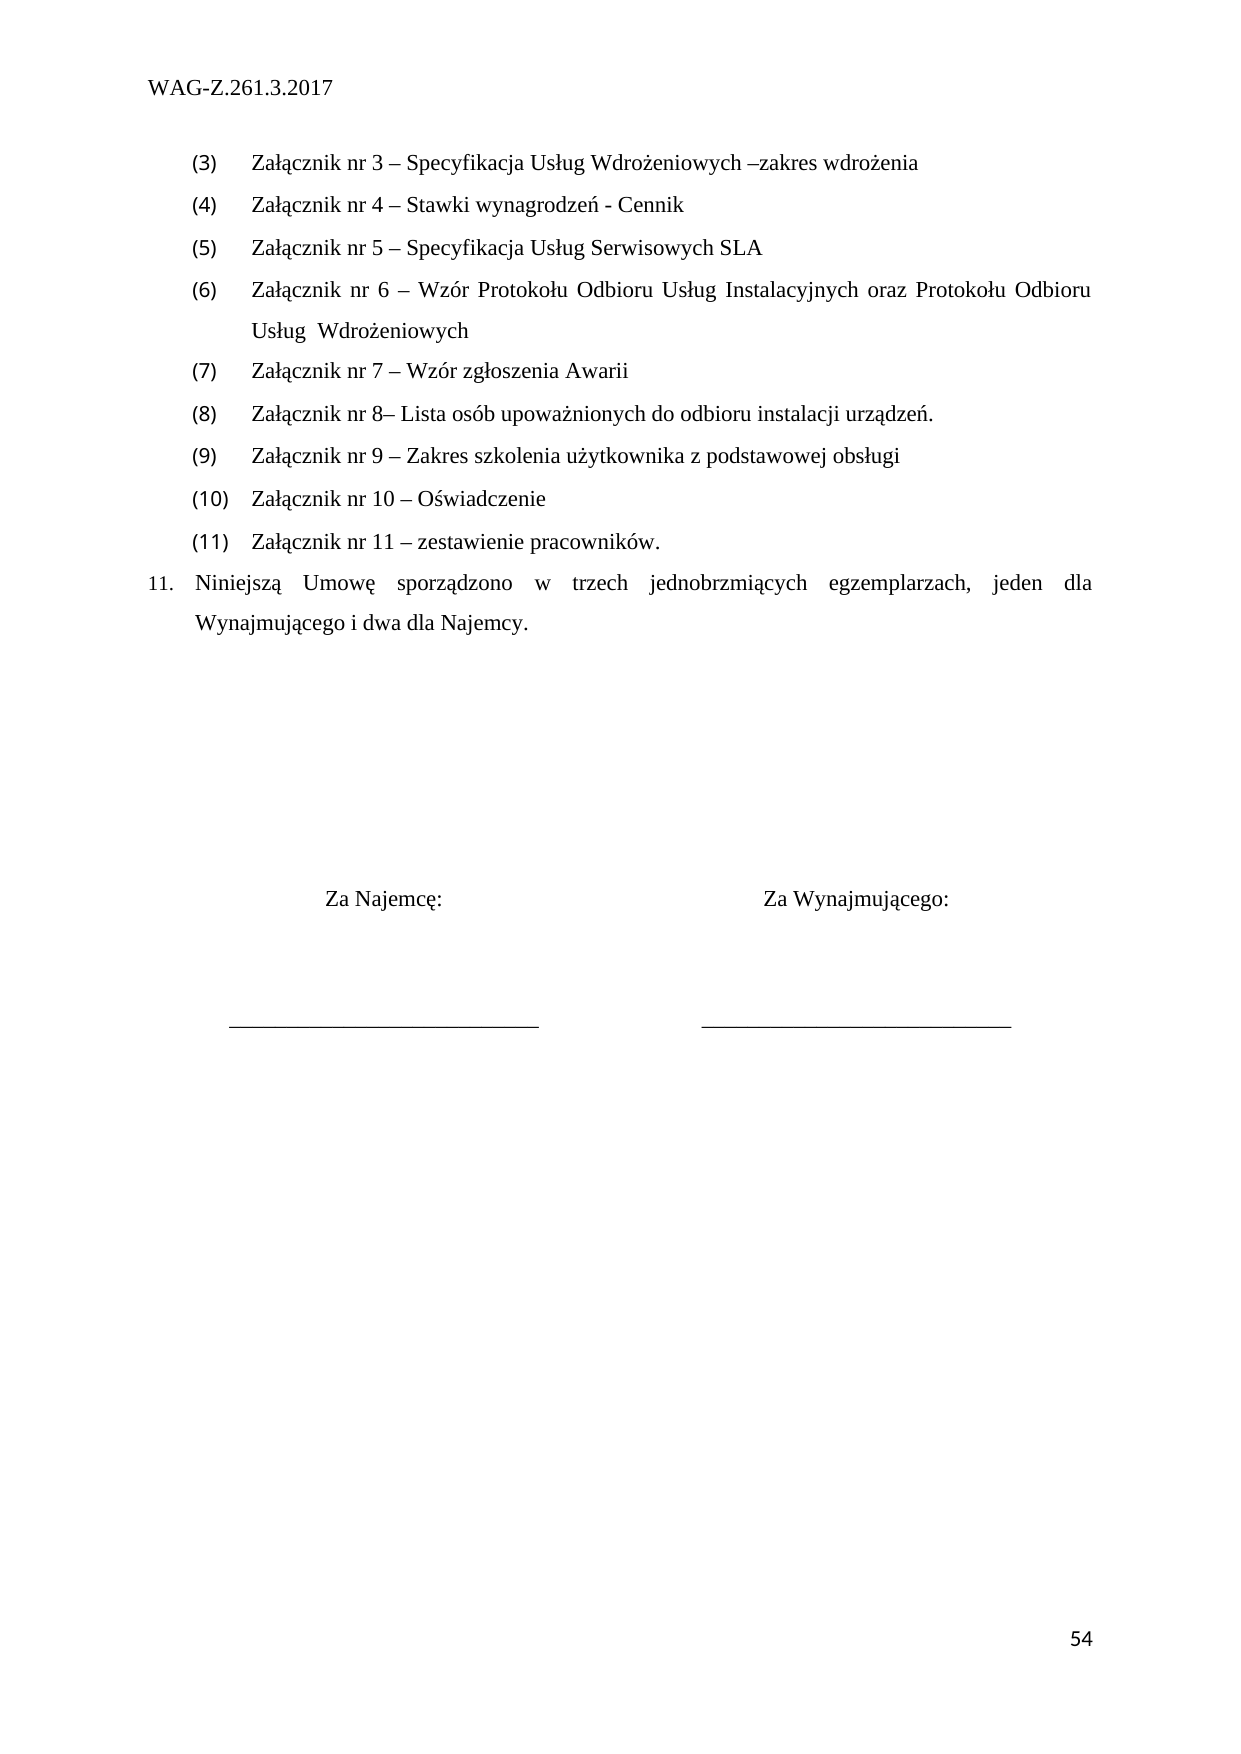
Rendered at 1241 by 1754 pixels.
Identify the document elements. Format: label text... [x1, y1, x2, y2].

list Załącznik nr 6 – Wzór Protokołu Odbioru Usług Instalacyjnych oraz Protokołu Odbioru Usług Wdrożeniowych [192, 275, 1093, 343]
list Załącznik nr 7 – Wzór zgłoszenia Awarii [192, 356, 1093, 385]
table_header Za Wynajmującego: [620, 885, 1093, 1004]
list Załącznik nr 3 – Specyfikacja Usług Wdrożeniowych –zakres wdrożenia [192, 148, 1093, 176]
list Załącznik nr 4 – Stawki wynagrodzeń - Cennik [192, 190, 1093, 219]
table_cell ___________________________ [620, 1004, 1093, 1043]
list Załącznik nr 9 – Zakres szkolenia użytkownika z podstawowej obsługi [192, 442, 1093, 470]
list Załącznik nr 8– Lista osób upoważnionych do odbioru instalacji urządzeń. [192, 399, 1093, 427]
list Załącznik nr 5 – Specyfikacja Usług Serwisowych SLA [192, 233, 1093, 261]
list Załącznik nr 11 – zestawienie pracowników. [192, 527, 1093, 555]
list Niniejszą Umowę sporządzono w trzech jednobrzmiących egzemplarzach, jeden dla Wynajmującego i dwa dla Najemcy. [148, 569, 1093, 635]
table_header Za Najemcę: [148, 885, 620, 1004]
table_cell ___________________________ [148, 1004, 620, 1043]
list Załącznik nr 10 – Oświadczenie [192, 484, 1093, 513]
